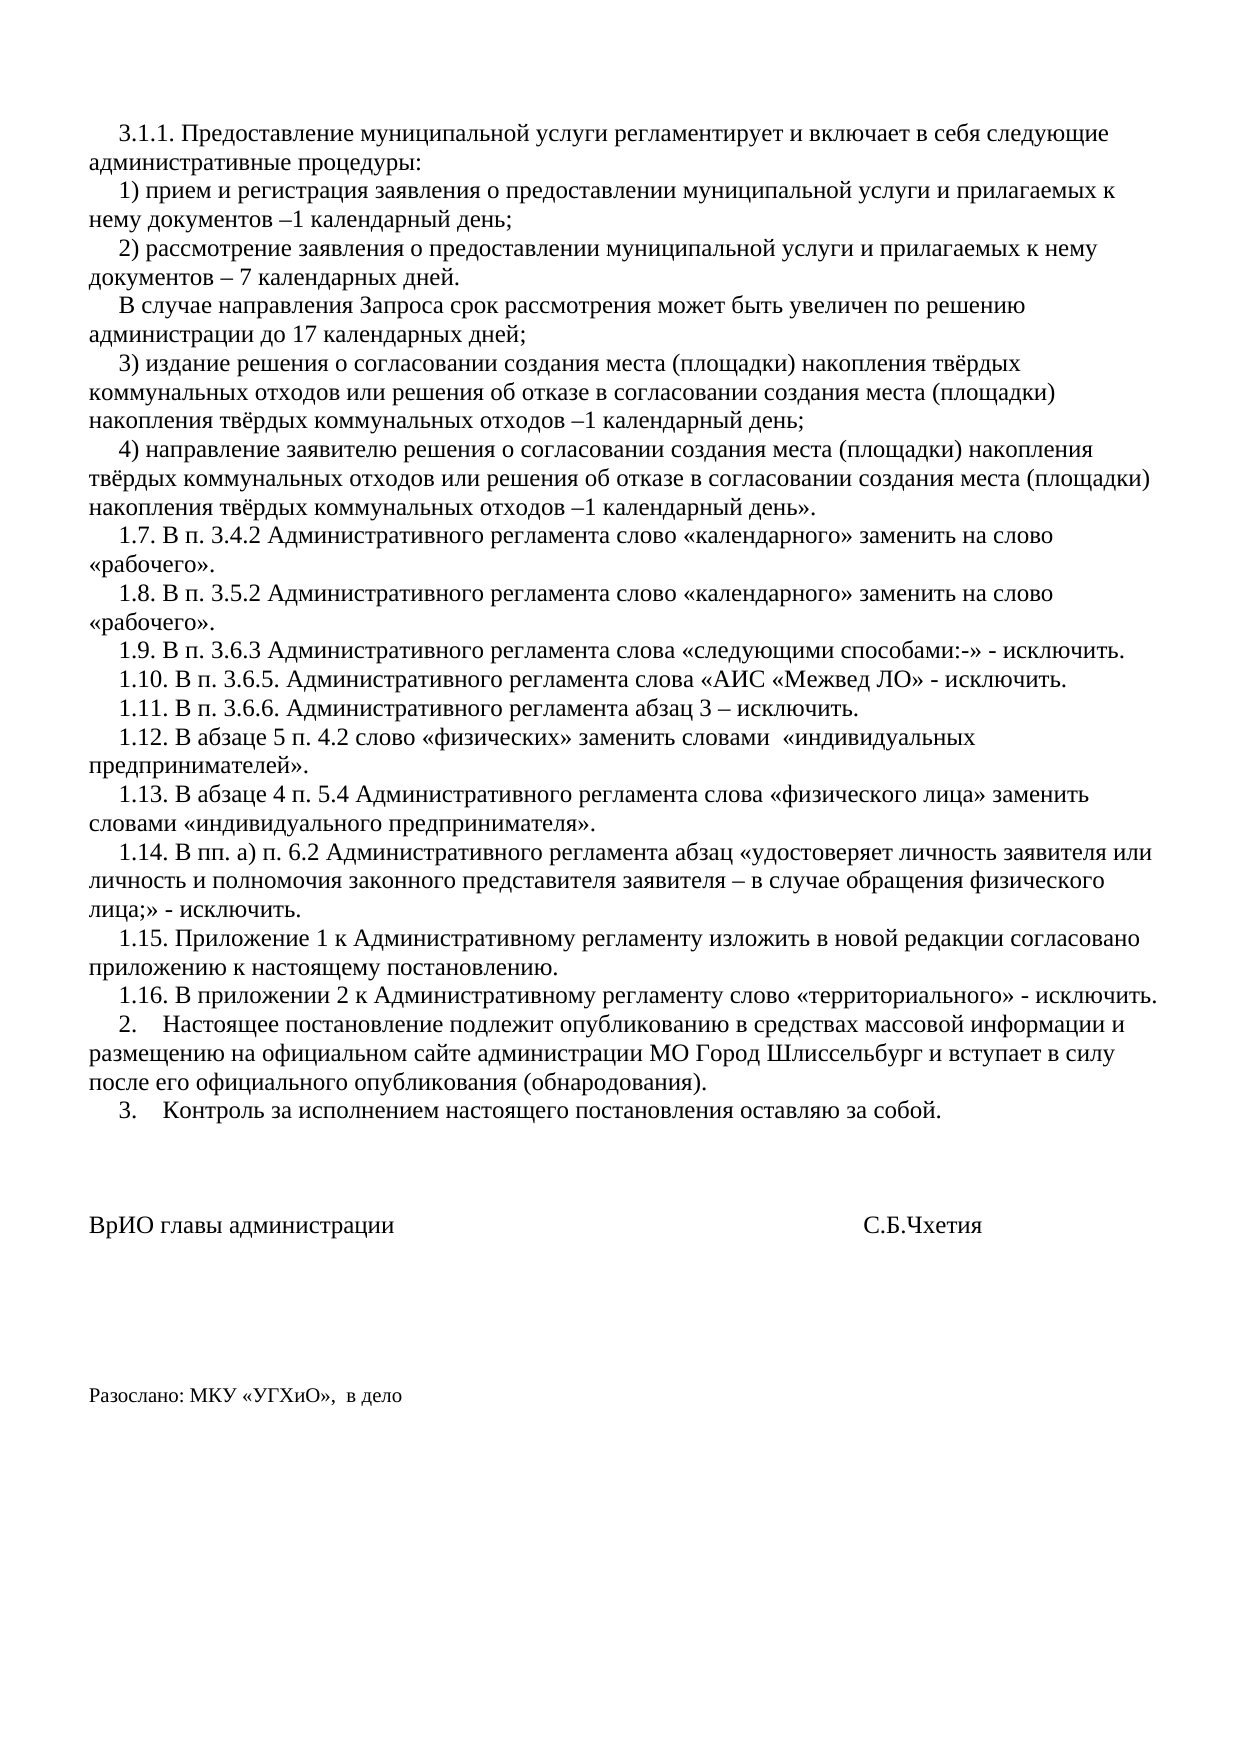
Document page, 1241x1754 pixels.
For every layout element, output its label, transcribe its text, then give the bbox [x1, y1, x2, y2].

list 1.10. В п. 3.6.5. Административного регламента слова «АИС «Межвед ЛО» - исключить. [89, 664, 1167, 693]
text 1) прием и регистрация заявления о предоставлении муниципальной услуги и прилагаемых к нему документов –1 календарный день; [89, 176, 1167, 233]
text ВрИО главы администрации С.Б.Чхетия [89, 1211, 1167, 1239]
text 4) направление заявителю решения о согласовании создания места (площадки) накопления твёрдых коммунальных отходов или решения об отказе в согласовании создания места (площадки) накопления твёрдых коммунальных отходов –1 календарный день». [89, 434, 1167, 521]
text В случае направления Запроса срок рассмотрения может быть увеличен по решению администрации до 17 календарных дней; [89, 291, 1167, 348]
list 1.7. В п. 3.4.2 Административного регламента слово «календарного» заменить на слово «рабочего». [89, 521, 1167, 578]
list 1.8. В п. 3.5.2 Административного регламента слово «календарного» заменить на слово «рабочего». [89, 578, 1167, 636]
list 1.13. В абзаце 4 п. 5.4 Административного регламента слова «физического лица» заменить словами «индивидуального предпринимателя». [89, 779, 1167, 837]
list Настоящее постановление подлежит опубликованию в средствах массовой информации и размещению на официальном сайте администрации МО Город Шлиссельбург и вступает в силу после его официального опубликования (обнародования). [89, 1009, 1167, 1096]
list 1.11. В п. 3.6.6. Административного регламента абзац 3 – исключить. [89, 693, 1167, 722]
list 1.16. В приложении 2 к Административному регламенту слово «территориального» - исключить. [89, 981, 1167, 1009]
list 1.15. Приложение 1 к Административному регламенту изложить в новой редакции согласовано приложению к настоящему постановлению. [89, 923, 1167, 981]
list 1.14. В пп. а) п. 6.2 Административного регламента абзац «удостоверяет личность заявителя или личность и полномочия законного представителя заявителя – в случае обращения физического лица;» - исключить. [89, 837, 1167, 923]
text 2) рассмотрение заявления о предоставлении муниципальной услуги и прилагаемых к нему документов – 7 календарных дней. [89, 233, 1167, 291]
list Контроль за исполнением настоящего постановления оставляю за собой. [89, 1096, 1167, 1124]
text 3.1.1. Предоставление муниципальной услуги регламентирует и включает в себя следующие административные процедуры: [89, 118, 1167, 176]
list 1.12. В абзаце 5 п. 4.2 слово «физических» заменить словами «индивидуальных предпринимателей». [89, 722, 1167, 779]
text Разослано: МКУ «УГХиО», в дело [89, 1383, 1167, 1407]
text 3) издание решения о согласовании создания места (площадки) накопления твёрдых коммунальных отходов или решения об отказе в согласовании создания места (площадки) накопления твёрдых коммунальных отходов –1 календарный день; [89, 348, 1167, 434]
list 1.9. В п. 3.6.3 Административного регламента слова «следующими способами:-» - исключить. [89, 636, 1167, 664]
